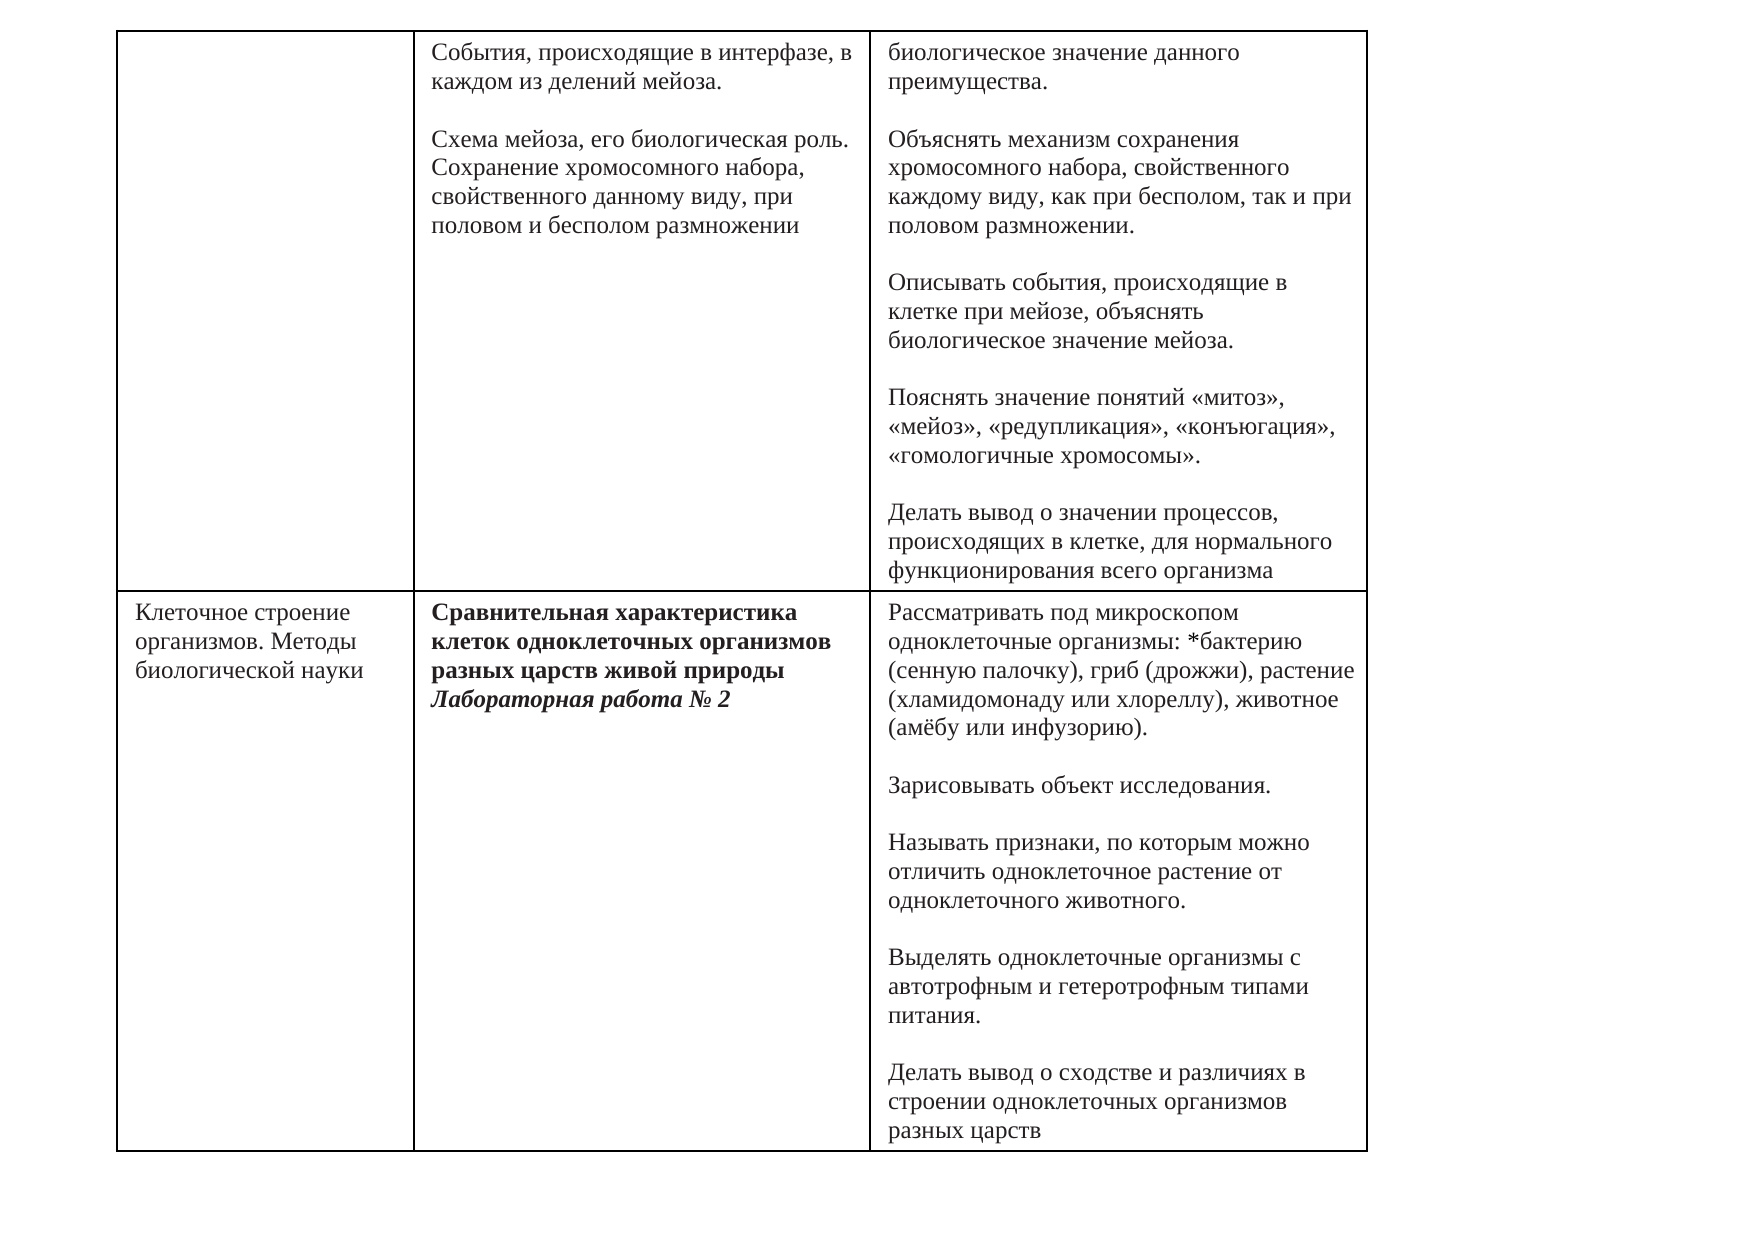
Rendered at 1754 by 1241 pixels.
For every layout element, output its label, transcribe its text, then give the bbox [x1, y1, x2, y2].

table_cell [118, 32, 413, 589]
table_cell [871, 32, 1366, 589]
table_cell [415, 32, 869, 589]
table_cell Сравнительная характеристика клеток одноклеточных организмов разных царств живой природы Лабораторная работа № 2 [415, 592, 869, 1149]
table_cell Рассматривать под микроскопом одноклеточные организмы: *бактерию (сенную палочку), гриб (дрожжи), растение (хламидомонаду или хлореллу), животное (амёбу или инфузорию). Зарисовывать объект исследования. Называть признаки, по которым можно отличить одноклеточное растение от одноклеточного животного. Выделять одноклеточные организмы с автотрофным и гетеротрофным типами питания. Делать вывод о сходстве и различиях в строении одноклеточных организмов разных царств [871, 592, 1366, 1149]
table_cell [118, 592, 413, 1149]
